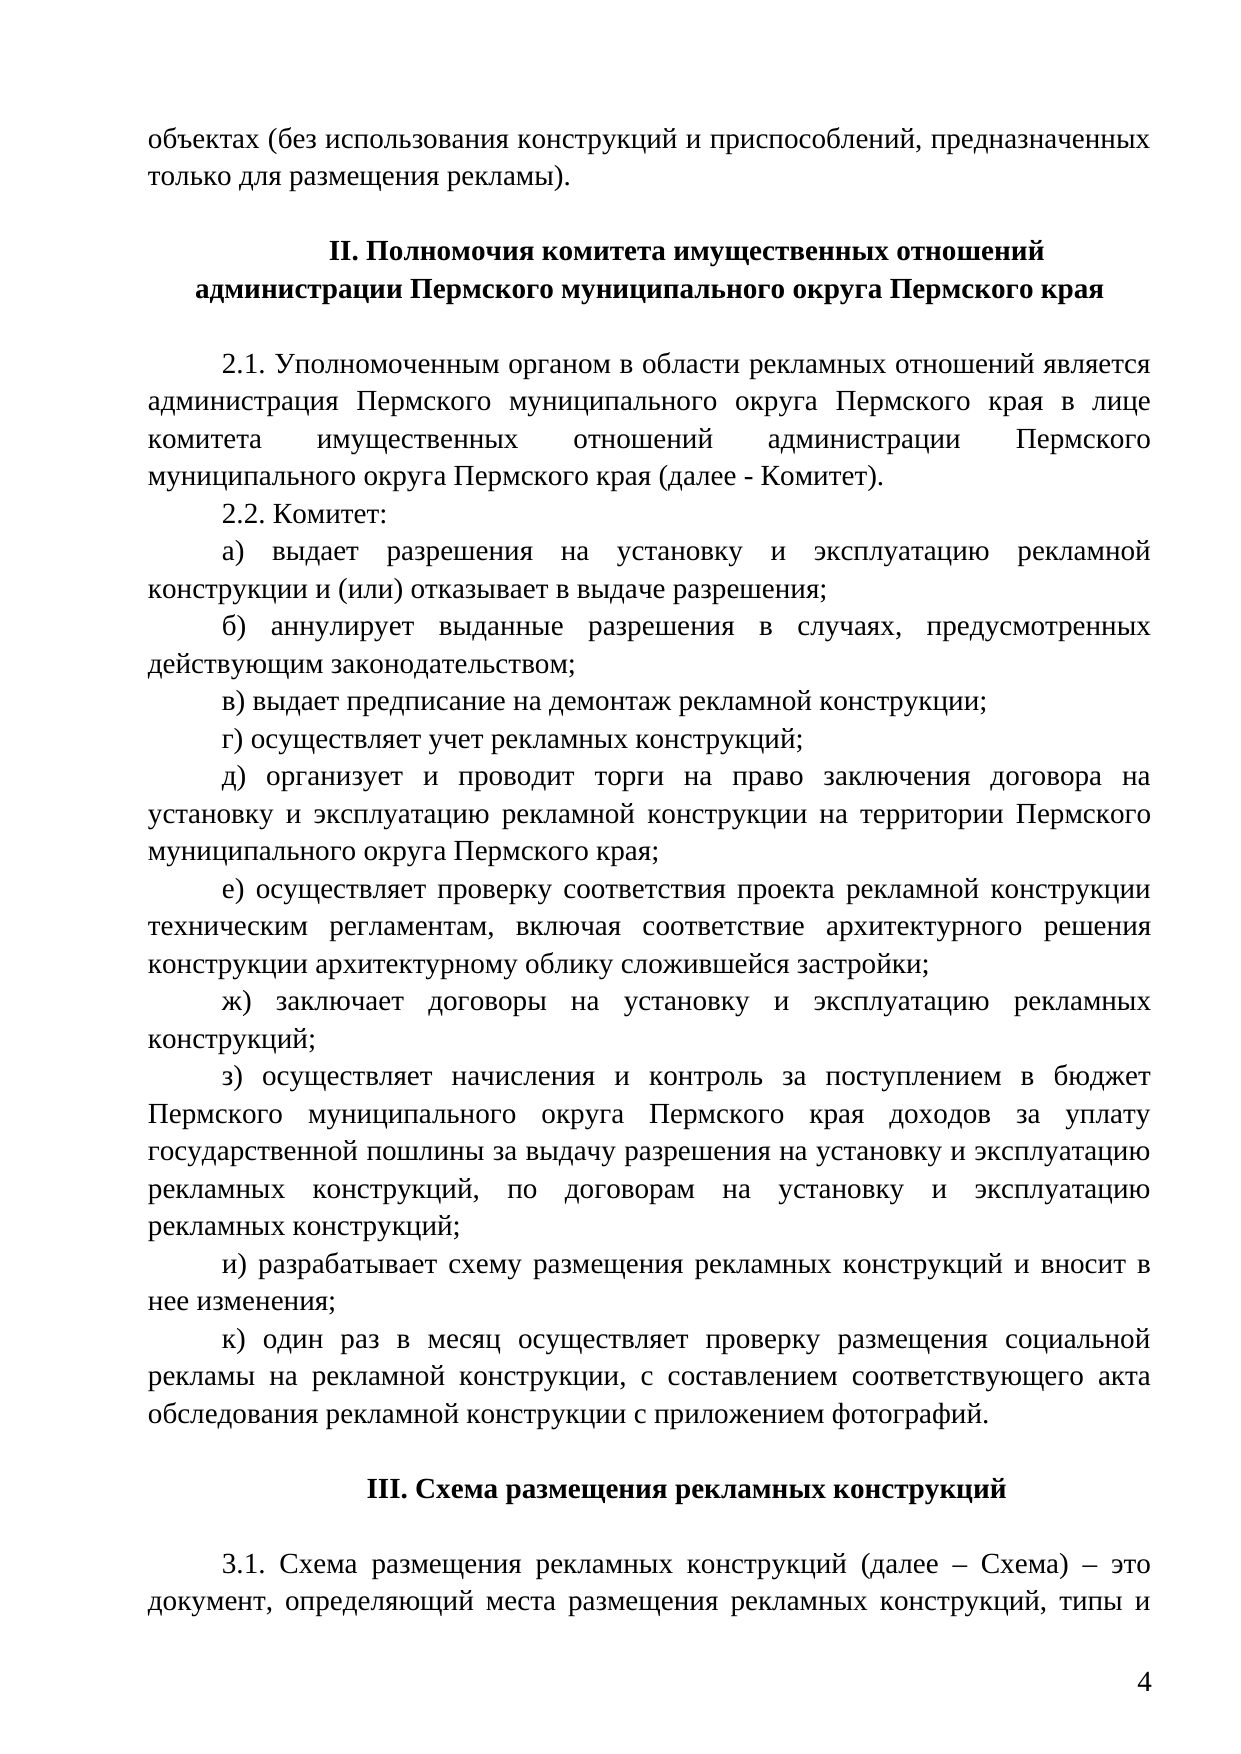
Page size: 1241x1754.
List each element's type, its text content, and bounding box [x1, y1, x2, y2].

text ж) заключает договоры на установку и эксплуатацию рекламных конструкций; [148, 981, 1152, 1056]
text а) выдает разрешения на установку и эксплуатацию рекламной конструкции и (или) отказывает в выдаче разрешения; [148, 531, 1152, 606]
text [148, 118, 1152, 193]
text и) разрабатывает схему размещения рекламных конструкций и вносит в нее изменения; [148, 1243, 1152, 1318]
text в) выдает предписание на демонтаж рекламной конструкции; [148, 681, 1152, 718]
title III. Схема размещения рекламных конструкций [148, 1468, 1152, 1506]
text к) один раз в месяц осуществляет проверку размещения социальной рекламы на рекламной конструкции, с составлением соответствующего акта обследования рекламной конструкции с приложением фотографий. [148, 1318, 1152, 1431]
text г) осуществляет учет рекламных конструкций; [148, 718, 1152, 756]
text б) аннулирует выданные разрешения в случаях, предусмотренных действующим законодательством; [148, 606, 1152, 681]
title II. Полномочия комитета имущественных отношений администрации Пермского муниципального округа Пермского края [148, 231, 1152, 306]
text д) организует и проводит торги на право заключения договора на установку и эксплуатацию рекламной конструкции на территории Пермского муниципального округа Пермского края; [148, 756, 1152, 868]
text 2.2. Комитет: [148, 493, 1152, 531]
text 2.1. Уполномоченным органом в области рекламных отношений является администрация Пермского муниципального округа Пермского края в лице комитета имущественных отношений администрации Пермского муниципального округа Пермского края (далее - Комитет). [148, 343, 1152, 493]
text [148, 1543, 1152, 1618]
text з) осуществляет начисления и контроль за поступлением в бюджет Пермского муниципального округа Пермского края доходов за уплату государственной пошлины за выдачу разрешения на установку и эксплуатацию рекламных конструкций, по договорам на установку и эксплуатацию рекламных конструкций; [148, 1056, 1152, 1243]
text е) осуществляет проверку соответствия проекта рекламной конструкции техническим регламентам, включая соответствие архитектурного решения конструкции архитектурному облику сложившейся застройки; [148, 868, 1152, 981]
